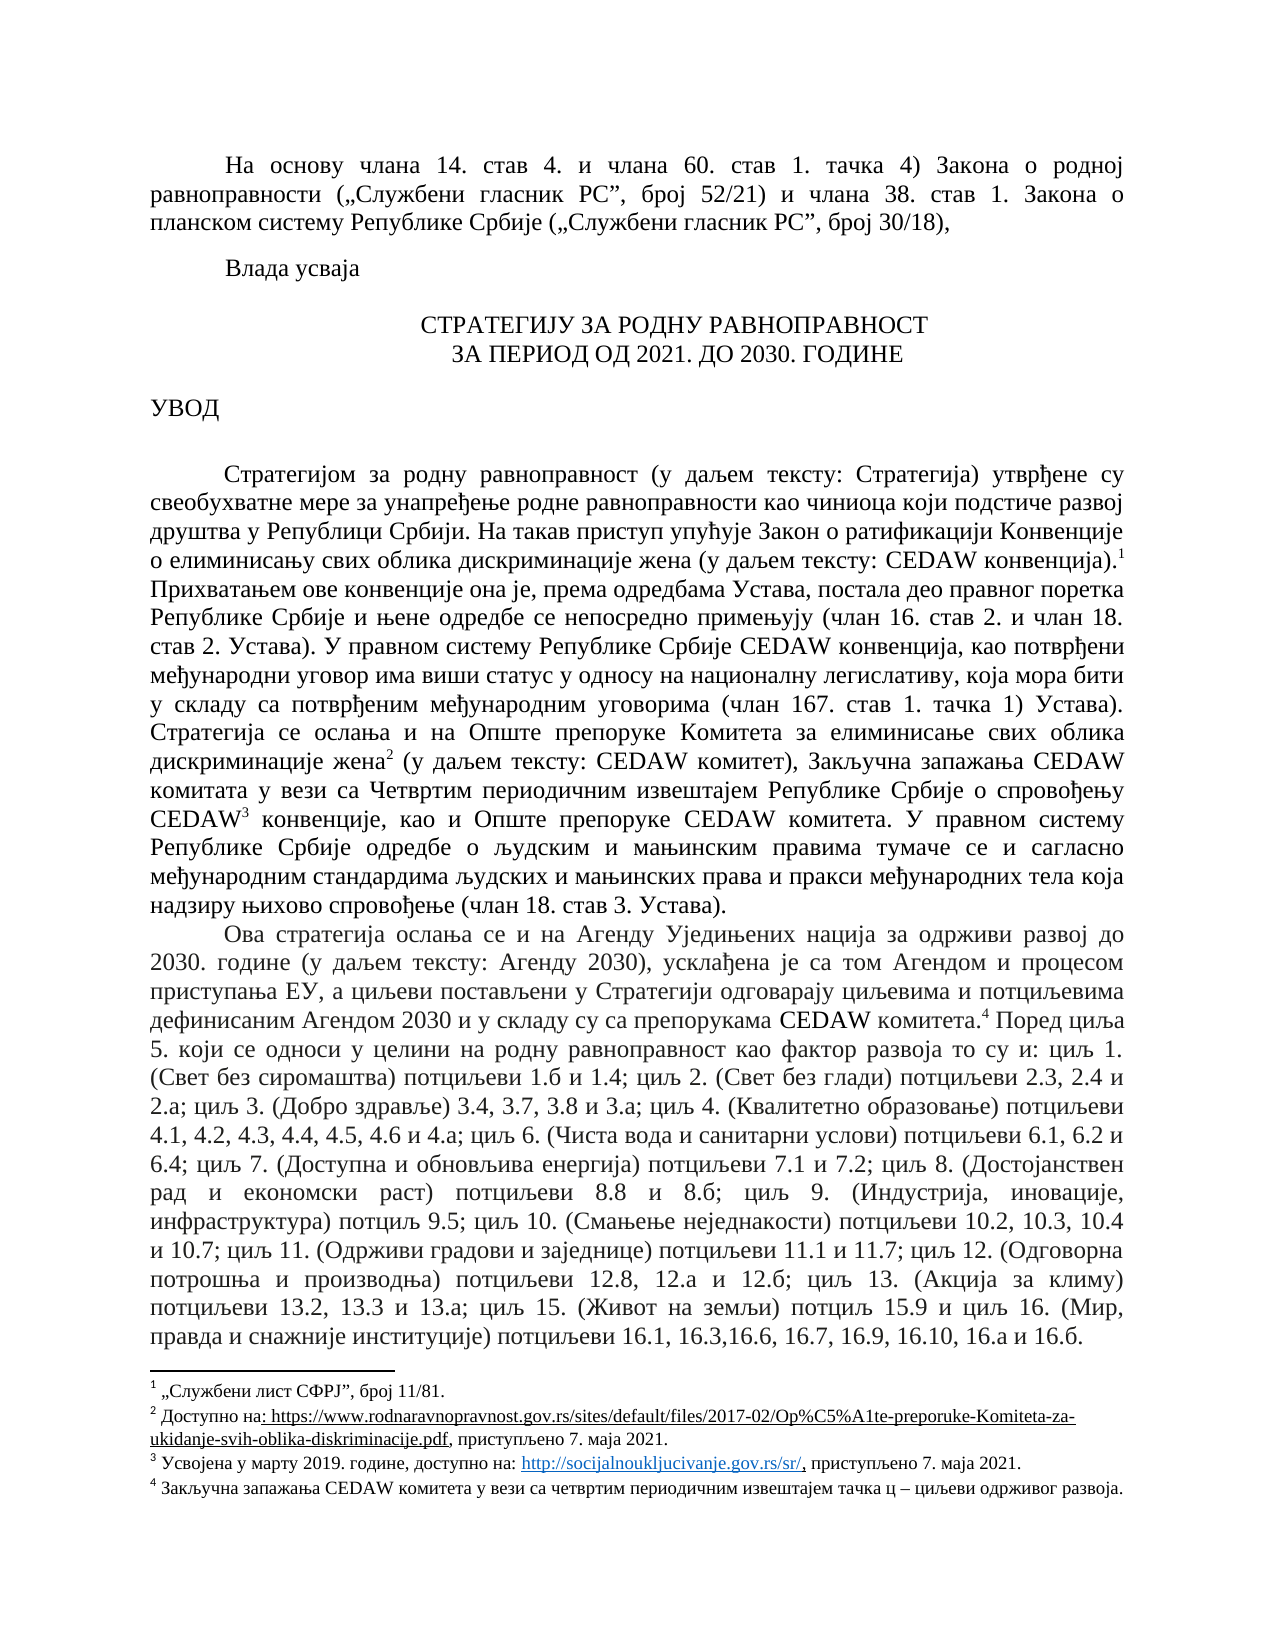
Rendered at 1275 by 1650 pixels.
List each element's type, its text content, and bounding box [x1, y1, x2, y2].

text ЗА ПЕРИОД ОД 2021. ДО 2030. ГОДИНЕ [150, 339, 1125, 368]
text СТРАТЕГИЈУ ЗА РОДНУ РАВНОПРАВНОСТ [150, 311, 1125, 339]
text Стратегијом за родну равноправност (у даљем тексту: Стратегија) утврђене су свеобухватне мере за унапређење родне равноправности као чиниоца који подстиче развој друштва у Републици Србији. На такав приступ упућује Закон о ратификацији Конвенције о елиминисању свих облика дискриминације жена (у даљем тексту: CEDAW конвенција). Прихватањем ове конвенције она је, према одредбама Устава, постала део правног поретка Републике Србије и њене одредбе се непосредно примењују (члан 16. став 2. и члан 18. став 2. Устава). У правном систему Републике Србије CEDAW конвенција, као потврђени међународни уговор има виши статус у односу на националну легислативу, која мора бити у складу са потврђеним међународним уговорима (члан 167. став 1. тачка 1) Устава). Стратегија се ослања и на Опште препоруке Комитета за елиминисање свих облика дискриминације жена (у даљем тексту: CEDAW комитет), Закључна запажања CEDAW комитата у вези са Четвртим периодичним извештајем Републике Србије о спровођењу CEDAW конвенције, као и Опште препоруке CEDAW комитета. У правном систему Републике Србије одредбе о људским и мањинским правима тумаче се и сагласно међународним стандардима људских и мањинских права и пракси међународних тела која надзиру њихово спровођење (члан 18. став 3. Устава). [150, 459, 1125, 919]
subtitle УВОД [150, 393, 1125, 422]
text На основу члана 14. став 4. и члана 60. став 1. тачка 4) Закона о родној равноправности („Службени гласник РС”, број 52/21) и члана 38. став 1. Закона о планском систему Републике Србије („Службени гласник РС”, број 30/18), [150, 150, 1125, 236]
text Ова стратегија ослања се и на Агенду Уједињених нација за одрживи развој до 2030. године (у даљем тексту: Агенду 2030), усклађена је са том Агендом и процесом приступања ЕУ, а циљеви постављени у Стратегији одговарају циљевима и потциљевима дефинисаним Агендом 2030 и у складу су са препорукама CEDAW комитета. Поред циља 5. који се односи у целини на родну равноправност као фактор развоја то су и: циљ 1. (Свет без сиромаштва) потциљеви 1.б и 1.4; циљ 2. (Свет без глади) потциљеви 2.3, 2.4 и 2.а; циљ 3. (Добро здравље) 3.4, 3.7, 3.8 и 3.а; циљ 4. (Квалитетно образовање) потциљеви 4.1, 4.2, 4.3, 4.4, 4.5, 4.6 и 4.а; циљ 6. (Чиста вода и санитарни услови) потциљеви 6.1, 6.2 и 6.4; циљ 7. (Доступна и обновљива енергија) потциљеви 7.1 и 7.2; циљ 8. (Достојанствен рад и економски раст) потциљеви 8.8 и 8.б; циљ 9. (Индустрија, иновације, инфраструктура) потциљ 9.5; циљ 10. (Смањење неједнакости) потциљеви 10.2, 10.3, 10.4 и 10.7; циљ 11. (Одрживи градови и заједнице) потциљеви 11.1 и 11.7; циљ 12. (Одговорна потрошња и производња) потциљеви 12.8, 12.а и 12.б; циљ 13. (Акција за климу) потциљеви 13.2, 13.3 и 13.а; циљ 15. (Живот на земљи) потциљ 15.9 и циљ 16. (Мир, правда и снажније институције) потциљеви 16.1, 16.3,16.6, 16.7, 16.9, 16.10, 16.а и 16.б. [150, 919, 1125, 1350]
text Влада усваја [150, 253, 1125, 282]
